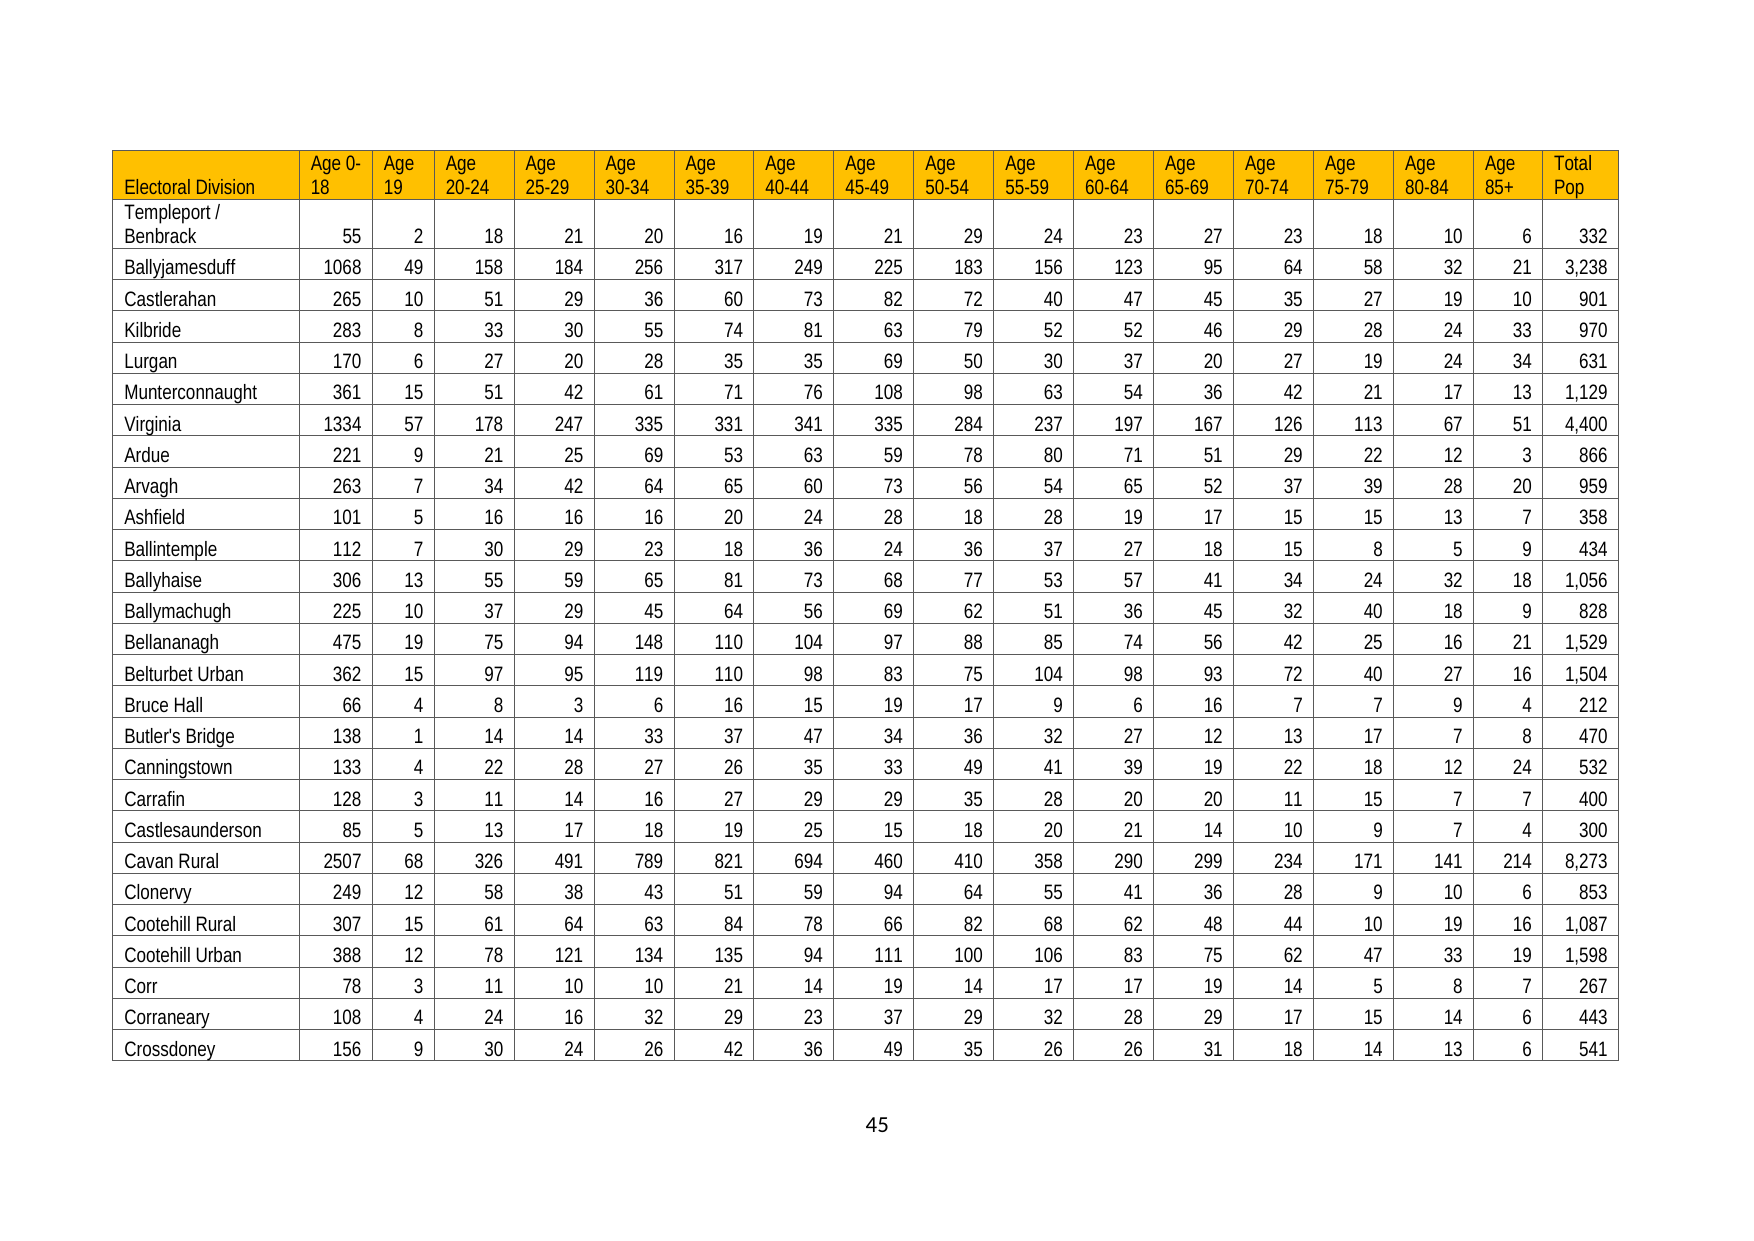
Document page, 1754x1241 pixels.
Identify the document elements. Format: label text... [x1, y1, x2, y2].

table_cell 19 [1314, 343, 1393, 373]
table_cell 36 [1154, 374, 1233, 404]
table_cell 18 [1154, 530, 1233, 560]
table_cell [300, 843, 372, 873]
table_cell 28 [1314, 311, 1393, 342]
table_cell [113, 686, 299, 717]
table_cell 52 [1074, 311, 1153, 342]
table_header Age 65-69 [1154, 151, 1233, 199]
table_cell 75 [914, 655, 993, 685]
table_cell 37 [994, 530, 1073, 560]
table_header Age 40-44 [754, 151, 833, 199]
table_cell 237 [994, 405, 1073, 435]
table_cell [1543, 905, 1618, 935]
table_cell Virginia [113, 405, 299, 435]
table_cell 42 [1234, 624, 1313, 654]
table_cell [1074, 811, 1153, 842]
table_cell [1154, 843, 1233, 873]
table_cell 2 [373, 200, 434, 248]
table_cell 331 [675, 405, 753, 435]
table_cell 45 [595, 593, 674, 623]
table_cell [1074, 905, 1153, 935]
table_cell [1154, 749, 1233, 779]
table_cell 7 [373, 468, 434, 498]
table_cell 183 [914, 249, 993, 279]
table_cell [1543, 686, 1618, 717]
table_cell 28 [595, 343, 674, 373]
table_cell 27 [1234, 343, 1313, 373]
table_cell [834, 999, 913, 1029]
table_header Age 85+ [1474, 151, 1542, 199]
table_cell 9 [1474, 593, 1542, 623]
table_header Age 20-24 [435, 151, 514, 199]
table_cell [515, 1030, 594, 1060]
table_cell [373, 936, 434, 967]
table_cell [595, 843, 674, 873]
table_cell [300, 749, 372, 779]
table_cell 24 [1314, 561, 1393, 592]
table_cell 22 [1314, 436, 1393, 467]
table_cell 828 [1543, 593, 1618, 623]
table_cell 24 [994, 200, 1073, 248]
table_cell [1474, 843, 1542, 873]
table_cell 33 [435, 311, 514, 342]
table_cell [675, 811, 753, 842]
table_cell 52 [994, 311, 1073, 342]
table_cell 29 [515, 280, 594, 310]
table_cell 8 [1314, 530, 1393, 560]
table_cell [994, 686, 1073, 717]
table_cell 94 [515, 624, 594, 654]
table_cell 56 [754, 593, 833, 623]
table_header Electoral Division [113, 151, 299, 199]
table_cell 24 [754, 499, 833, 529]
table_cell 24 [1394, 343, 1473, 373]
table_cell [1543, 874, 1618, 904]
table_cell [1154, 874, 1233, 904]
table_cell 16 [515, 499, 594, 529]
table_cell Castlerahan [113, 280, 299, 310]
table_cell 49 [373, 249, 434, 279]
table_cell 58 [1314, 249, 1393, 279]
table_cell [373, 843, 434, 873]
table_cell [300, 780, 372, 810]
table_cell 3 [1474, 436, 1542, 467]
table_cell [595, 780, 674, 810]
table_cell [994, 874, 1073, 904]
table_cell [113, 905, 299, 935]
table_header Age 30-34 [595, 151, 674, 199]
table_cell 1,129 [1543, 374, 1618, 404]
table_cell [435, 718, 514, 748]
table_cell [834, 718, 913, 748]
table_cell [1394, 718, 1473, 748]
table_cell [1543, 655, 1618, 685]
table_cell 97 [834, 624, 913, 654]
table_cell 110 [675, 624, 753, 654]
table_cell 36 [914, 530, 993, 560]
table_cell 12 [1394, 436, 1473, 467]
table_cell 256 [595, 249, 674, 279]
table_cell 29 [1234, 436, 1313, 467]
table_cell 73 [754, 280, 833, 310]
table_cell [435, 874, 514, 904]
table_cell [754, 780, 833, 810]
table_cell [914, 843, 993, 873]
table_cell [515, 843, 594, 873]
table_cell 20 [595, 200, 674, 248]
table_cell Ballintemple [113, 530, 299, 560]
table_cell 51 [994, 593, 1073, 623]
table_cell 51 [1474, 405, 1542, 435]
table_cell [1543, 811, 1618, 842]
table_cell 63 [834, 311, 913, 342]
table_header Age 0-18 [300, 151, 372, 199]
table_cell 69 [595, 436, 674, 467]
table_cell 866 [1543, 436, 1618, 467]
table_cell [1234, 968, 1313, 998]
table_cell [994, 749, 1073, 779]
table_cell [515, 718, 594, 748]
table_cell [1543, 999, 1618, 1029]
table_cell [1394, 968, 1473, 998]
table_cell 9 [373, 436, 434, 467]
table_header Age 25-29 [515, 151, 594, 199]
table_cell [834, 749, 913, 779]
table_cell Ardue [113, 436, 299, 467]
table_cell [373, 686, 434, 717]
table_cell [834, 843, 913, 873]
table_cell 63 [994, 374, 1073, 404]
table_cell 104 [994, 655, 1073, 685]
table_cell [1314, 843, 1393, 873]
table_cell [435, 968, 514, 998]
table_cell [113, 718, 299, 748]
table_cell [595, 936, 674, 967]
table_header Age 70-74 [1234, 151, 1313, 199]
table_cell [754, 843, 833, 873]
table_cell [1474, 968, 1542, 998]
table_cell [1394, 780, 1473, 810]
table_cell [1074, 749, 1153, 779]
table_cell 25 [515, 436, 594, 467]
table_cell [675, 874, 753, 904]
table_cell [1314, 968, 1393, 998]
table_cell 57 [373, 405, 434, 435]
table_cell 68 [834, 561, 913, 592]
table_cell 69 [834, 343, 913, 373]
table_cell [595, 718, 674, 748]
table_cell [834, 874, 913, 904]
table_cell 18 [1474, 561, 1542, 592]
table_cell 73 [754, 561, 833, 592]
table_cell 42 [515, 374, 594, 404]
table_cell 283 [300, 311, 372, 342]
table_cell 104 [754, 624, 833, 654]
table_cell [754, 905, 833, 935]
table_cell Bellananagh [113, 624, 299, 654]
table_cell 37 [1234, 468, 1313, 498]
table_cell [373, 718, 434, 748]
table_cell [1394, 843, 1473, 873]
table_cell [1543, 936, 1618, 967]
table_cell 28 [994, 499, 1073, 529]
table_cell 20 [515, 343, 594, 373]
table_cell 15 [1234, 499, 1313, 529]
table_cell Arvagh [113, 468, 299, 498]
table_cell Ashfield [113, 499, 299, 529]
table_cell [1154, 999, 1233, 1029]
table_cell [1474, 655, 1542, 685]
table_cell 21 [435, 436, 514, 467]
table_cell 29 [515, 530, 594, 560]
table_cell 21 [834, 200, 913, 248]
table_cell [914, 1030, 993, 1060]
table_cell 55 [435, 561, 514, 592]
table_cell 40 [1314, 593, 1393, 623]
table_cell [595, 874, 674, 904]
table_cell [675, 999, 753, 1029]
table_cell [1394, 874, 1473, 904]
table_cell 335 [834, 405, 913, 435]
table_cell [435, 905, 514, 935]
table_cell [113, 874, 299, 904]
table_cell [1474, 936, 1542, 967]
table_cell 45 [1154, 593, 1233, 623]
table_cell Ballymachugh [113, 593, 299, 623]
table_cell 24 [1394, 311, 1473, 342]
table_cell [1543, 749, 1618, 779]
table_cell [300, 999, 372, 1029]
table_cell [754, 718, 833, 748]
table_cell 53 [994, 561, 1073, 592]
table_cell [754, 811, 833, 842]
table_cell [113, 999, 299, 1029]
table_cell 19 [754, 200, 833, 248]
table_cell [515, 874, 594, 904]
table_cell 126 [1234, 405, 1313, 435]
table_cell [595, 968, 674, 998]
table_cell 148 [595, 624, 674, 654]
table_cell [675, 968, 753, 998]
table_cell 341 [754, 405, 833, 435]
table_cell 24 [834, 530, 913, 560]
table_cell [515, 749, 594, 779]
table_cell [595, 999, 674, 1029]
table_header Age 19 [373, 151, 434, 199]
table_cell Templeport / Benbrack [113, 200, 299, 248]
table_cell 30 [994, 343, 1073, 373]
table_cell 16 [675, 200, 753, 248]
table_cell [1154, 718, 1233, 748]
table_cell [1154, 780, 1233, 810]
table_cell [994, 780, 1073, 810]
table_cell 29 [1234, 311, 1313, 342]
table_cell 959 [1543, 468, 1618, 498]
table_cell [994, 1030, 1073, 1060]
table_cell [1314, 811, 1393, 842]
table_cell 54 [1074, 374, 1153, 404]
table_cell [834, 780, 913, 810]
table_cell 361 [300, 374, 372, 404]
table_cell 27 [435, 343, 514, 373]
table_cell 221 [300, 436, 372, 467]
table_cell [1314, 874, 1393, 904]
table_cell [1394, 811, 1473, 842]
table_cell Ballyjamesduff [113, 249, 299, 279]
table_cell 51 [1154, 436, 1233, 467]
table_cell 36 [1074, 593, 1153, 623]
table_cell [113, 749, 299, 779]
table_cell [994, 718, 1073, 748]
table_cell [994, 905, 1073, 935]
table_cell 34 [1234, 561, 1313, 592]
table_cell 178 [435, 405, 514, 435]
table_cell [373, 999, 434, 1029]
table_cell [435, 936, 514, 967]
table_cell 247 [515, 405, 594, 435]
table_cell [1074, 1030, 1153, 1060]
table_cell 263 [300, 468, 372, 498]
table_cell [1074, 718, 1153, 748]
table_cell 72 [1234, 655, 1313, 685]
table_cell 119 [595, 655, 674, 685]
table_cell 59 [515, 561, 594, 592]
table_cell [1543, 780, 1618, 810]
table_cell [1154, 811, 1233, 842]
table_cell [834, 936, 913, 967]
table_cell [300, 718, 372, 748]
table_cell Kilbride [113, 311, 299, 342]
table_cell 18 [914, 499, 993, 529]
table_cell 7 [373, 530, 434, 560]
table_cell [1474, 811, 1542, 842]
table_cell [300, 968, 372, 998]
table_cell 18 [1394, 593, 1473, 623]
table_cell 10 [1474, 280, 1542, 310]
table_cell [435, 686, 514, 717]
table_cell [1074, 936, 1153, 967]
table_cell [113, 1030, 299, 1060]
table_cell 60 [754, 468, 833, 498]
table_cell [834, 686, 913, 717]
table_cell 15 [373, 374, 434, 404]
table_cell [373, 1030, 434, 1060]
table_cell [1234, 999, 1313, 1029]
table_cell 55 [595, 311, 674, 342]
table_cell 23 [1074, 200, 1153, 248]
table_cell 17 [1394, 374, 1473, 404]
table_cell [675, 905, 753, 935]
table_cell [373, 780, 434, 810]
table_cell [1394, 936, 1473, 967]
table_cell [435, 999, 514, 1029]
table_cell 18 [675, 530, 753, 560]
table_cell 35 [1234, 280, 1313, 310]
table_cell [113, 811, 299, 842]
table_cell 64 [675, 593, 753, 623]
table_cell 225 [300, 593, 372, 623]
table_cell 5 [1394, 530, 1473, 560]
table_cell 59 [834, 436, 913, 467]
table_cell 16 [1394, 624, 1473, 654]
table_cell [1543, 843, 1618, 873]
table_cell 16 [435, 499, 514, 529]
table_cell 95 [1154, 249, 1233, 279]
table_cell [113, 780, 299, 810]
table_cell 46 [1154, 311, 1233, 342]
table_header Age 50-54 [914, 151, 993, 199]
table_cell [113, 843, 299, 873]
table_cell 20 [675, 499, 753, 529]
table_cell 40 [994, 280, 1073, 310]
table_cell 35 [675, 343, 753, 373]
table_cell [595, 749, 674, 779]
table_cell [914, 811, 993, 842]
table_cell 901 [1543, 280, 1618, 310]
table_cell 21 [1474, 624, 1542, 654]
table_cell Lurgan [113, 343, 299, 373]
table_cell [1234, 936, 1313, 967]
table_cell 21 [1474, 249, 1542, 279]
table_header Age 45-49 [834, 151, 913, 199]
table_cell 41 [1154, 561, 1233, 592]
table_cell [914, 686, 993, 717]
table_cell 95 [515, 655, 594, 685]
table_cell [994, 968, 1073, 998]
table_cell 6 [1474, 200, 1542, 248]
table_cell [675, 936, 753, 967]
table_cell 61 [595, 374, 674, 404]
table_cell 51 [435, 374, 514, 404]
table_cell 9 [1474, 530, 1542, 560]
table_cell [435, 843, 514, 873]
table_cell 93 [1154, 655, 1233, 685]
table_cell 34 [435, 468, 514, 498]
table_cell 75 [435, 624, 514, 654]
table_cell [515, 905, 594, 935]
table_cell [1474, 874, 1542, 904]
table_cell 65 [595, 561, 674, 592]
table_cell 56 [1154, 624, 1233, 654]
table_cell 33 [1474, 311, 1542, 342]
table_cell 67 [1394, 405, 1473, 435]
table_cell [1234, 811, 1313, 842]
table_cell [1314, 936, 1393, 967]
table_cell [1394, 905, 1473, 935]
table_cell 27 [1154, 200, 1233, 248]
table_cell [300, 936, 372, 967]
table_cell 30 [435, 530, 514, 560]
table_cell 21 [1314, 374, 1393, 404]
table_cell 249 [754, 249, 833, 279]
table_cell 54 [994, 468, 1073, 498]
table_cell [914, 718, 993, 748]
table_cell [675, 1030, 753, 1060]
table_cell 71 [1074, 436, 1153, 467]
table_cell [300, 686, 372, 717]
table_cell 27 [1314, 280, 1393, 310]
table_cell 81 [754, 311, 833, 342]
table_cell 69 [834, 593, 913, 623]
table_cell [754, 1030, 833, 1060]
table_cell 62 [914, 593, 993, 623]
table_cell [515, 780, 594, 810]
table_cell 184 [515, 249, 594, 279]
table_cell Ballyhaise [113, 561, 299, 592]
table_cell 32 [1394, 249, 1473, 279]
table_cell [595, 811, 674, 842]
table_cell 56 [914, 468, 993, 498]
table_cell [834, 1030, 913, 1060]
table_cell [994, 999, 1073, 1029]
table_cell 23 [595, 530, 674, 560]
table_cell 19 [373, 624, 434, 654]
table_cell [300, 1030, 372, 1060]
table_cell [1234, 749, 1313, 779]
table_cell 15 [1234, 530, 1313, 560]
table_cell 97 [435, 655, 514, 685]
table_cell 15 [373, 655, 434, 685]
table_cell 332 [1543, 200, 1618, 248]
table_cell 47 [1074, 280, 1153, 310]
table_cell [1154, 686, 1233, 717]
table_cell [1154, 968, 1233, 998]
table_header Age 55-59 [994, 151, 1073, 199]
table_cell 34 [1474, 343, 1542, 373]
table_cell 40 [1314, 655, 1393, 685]
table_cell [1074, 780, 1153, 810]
table_cell 32 [1394, 561, 1473, 592]
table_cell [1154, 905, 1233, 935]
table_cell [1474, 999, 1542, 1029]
table_cell 113 [1314, 405, 1393, 435]
table_cell 79 [914, 311, 993, 342]
table_cell 53 [675, 436, 753, 467]
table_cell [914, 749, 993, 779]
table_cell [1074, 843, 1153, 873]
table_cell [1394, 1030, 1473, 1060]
table_cell 123 [1074, 249, 1153, 279]
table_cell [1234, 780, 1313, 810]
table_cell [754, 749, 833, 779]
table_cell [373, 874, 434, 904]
table_cell 98 [1074, 655, 1153, 685]
table_cell 51 [435, 280, 514, 310]
table_cell 112 [300, 530, 372, 560]
table_cell 88 [914, 624, 993, 654]
table_cell 5 [373, 499, 434, 529]
table_cell 74 [675, 311, 753, 342]
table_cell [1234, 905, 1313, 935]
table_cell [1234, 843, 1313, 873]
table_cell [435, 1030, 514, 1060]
table_cell Belturbet Urban [113, 655, 299, 685]
table_cell 27 [1394, 655, 1473, 685]
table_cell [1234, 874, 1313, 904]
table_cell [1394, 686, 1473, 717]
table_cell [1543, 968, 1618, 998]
table_cell 25 [1314, 624, 1393, 654]
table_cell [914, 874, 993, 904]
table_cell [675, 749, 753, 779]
table_cell 37 [1074, 343, 1153, 373]
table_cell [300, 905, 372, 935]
table_cell 358 [1543, 499, 1618, 529]
table_cell 101 [300, 499, 372, 529]
table_cell 167 [1154, 405, 1233, 435]
table_cell 6 [373, 343, 434, 373]
table_cell 98 [754, 655, 833, 685]
table_cell 85 [994, 624, 1073, 654]
table_cell 362 [300, 655, 372, 685]
table_cell 10 [373, 593, 434, 623]
table_cell 1334 [300, 405, 372, 435]
table_cell 80 [994, 436, 1073, 467]
table_header Age 75-79 [1314, 151, 1393, 199]
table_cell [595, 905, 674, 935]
table_cell 1068 [300, 249, 372, 279]
table_cell 42 [515, 468, 594, 498]
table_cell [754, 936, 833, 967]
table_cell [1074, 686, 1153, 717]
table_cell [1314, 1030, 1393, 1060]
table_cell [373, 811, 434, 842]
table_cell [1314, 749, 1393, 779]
table_cell 65 [1074, 468, 1153, 498]
table_cell 64 [595, 468, 674, 498]
table_header Age 35-39 [675, 151, 753, 199]
table_cell 73 [834, 468, 913, 498]
table_cell 158 [435, 249, 514, 279]
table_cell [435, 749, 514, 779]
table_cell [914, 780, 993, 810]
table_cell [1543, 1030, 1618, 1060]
table_cell 29 [515, 593, 594, 623]
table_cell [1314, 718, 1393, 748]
table_cell 15 [1314, 499, 1393, 529]
table_cell Munterconnaught [113, 374, 299, 404]
table_cell 284 [914, 405, 993, 435]
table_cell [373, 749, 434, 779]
table_cell 631 [1543, 343, 1618, 373]
table_cell 78 [914, 436, 993, 467]
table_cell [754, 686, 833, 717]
table_cell 30 [515, 311, 594, 342]
table_cell 20 [1154, 343, 1233, 373]
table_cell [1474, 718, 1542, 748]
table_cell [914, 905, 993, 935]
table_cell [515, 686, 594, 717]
table_cell 71 [675, 374, 753, 404]
table_cell 265 [300, 280, 372, 310]
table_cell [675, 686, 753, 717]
table_cell 77 [914, 561, 993, 592]
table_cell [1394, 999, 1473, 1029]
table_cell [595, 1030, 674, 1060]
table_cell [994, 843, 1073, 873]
table_cell 23 [1234, 200, 1313, 248]
table_cell 55 [300, 200, 372, 248]
table_cell 63 [754, 436, 833, 467]
table_cell 17 [1154, 499, 1233, 529]
table_cell 36 [595, 280, 674, 310]
table_cell 3,238 [1543, 249, 1618, 279]
table_cell 81 [675, 561, 753, 592]
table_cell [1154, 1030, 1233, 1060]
table_cell 16 [595, 499, 674, 529]
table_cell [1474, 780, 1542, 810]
table_cell 13 [1394, 499, 1473, 529]
table_cell 39 [1314, 468, 1393, 498]
table_cell 317 [675, 249, 753, 279]
table_cell 434 [1543, 530, 1618, 560]
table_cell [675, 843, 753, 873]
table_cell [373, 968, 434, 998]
table_cell 335 [595, 405, 674, 435]
table_cell 7 [1474, 499, 1542, 529]
table_cell 4,400 [1543, 405, 1618, 435]
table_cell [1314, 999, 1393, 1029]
table_cell 225 [834, 249, 913, 279]
table_cell 475 [300, 624, 372, 654]
table_header Age 80-84 [1394, 151, 1473, 199]
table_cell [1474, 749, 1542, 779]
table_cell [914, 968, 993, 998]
table_cell 156 [994, 249, 1073, 279]
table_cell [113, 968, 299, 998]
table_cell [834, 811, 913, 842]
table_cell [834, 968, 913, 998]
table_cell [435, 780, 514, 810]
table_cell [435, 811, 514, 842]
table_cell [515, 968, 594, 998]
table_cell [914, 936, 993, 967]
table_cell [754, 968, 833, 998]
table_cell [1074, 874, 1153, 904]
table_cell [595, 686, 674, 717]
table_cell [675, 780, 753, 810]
table_cell 1,529 [1543, 624, 1618, 654]
table_header Total Pop [1543, 151, 1618, 199]
table_cell 18 [435, 200, 514, 248]
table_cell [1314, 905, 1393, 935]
table_cell 37 [435, 593, 514, 623]
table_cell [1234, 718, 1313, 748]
table_cell 60 [675, 280, 753, 310]
table_cell 27 [1074, 530, 1153, 560]
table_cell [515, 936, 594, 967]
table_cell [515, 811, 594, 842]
table_cell 42 [1234, 374, 1313, 404]
table_cell 82 [834, 280, 913, 310]
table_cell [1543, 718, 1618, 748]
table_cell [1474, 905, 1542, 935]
table_cell 8 [373, 311, 434, 342]
table_cell 57 [1074, 561, 1153, 592]
table_cell 170 [300, 343, 372, 373]
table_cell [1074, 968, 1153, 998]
table_cell 110 [675, 655, 753, 685]
table_cell 64 [1234, 249, 1313, 279]
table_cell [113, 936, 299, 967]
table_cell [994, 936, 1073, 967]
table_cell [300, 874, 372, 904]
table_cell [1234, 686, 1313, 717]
table_cell 21 [515, 200, 594, 248]
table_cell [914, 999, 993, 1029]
table_cell 52 [1154, 468, 1233, 498]
table_cell 10 [1394, 200, 1473, 248]
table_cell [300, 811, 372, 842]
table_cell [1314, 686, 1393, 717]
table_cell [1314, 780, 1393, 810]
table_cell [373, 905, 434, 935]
table_cell 32 [1234, 593, 1313, 623]
table_cell 19 [1074, 499, 1153, 529]
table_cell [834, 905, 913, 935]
table_cell 65 [675, 468, 753, 498]
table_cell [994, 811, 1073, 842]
table_cell 306 [300, 561, 372, 592]
table_cell 108 [834, 374, 913, 404]
table_cell 18 [1314, 200, 1393, 248]
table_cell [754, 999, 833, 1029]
table_cell 72 [914, 280, 993, 310]
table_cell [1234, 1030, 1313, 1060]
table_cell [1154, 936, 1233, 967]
table_cell 35 [754, 343, 833, 373]
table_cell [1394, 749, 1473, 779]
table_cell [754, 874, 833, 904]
table_cell 45 [1154, 280, 1233, 310]
table_cell 1,056 [1543, 561, 1618, 592]
table_cell 28 [1394, 468, 1473, 498]
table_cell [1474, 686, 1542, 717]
table_header Age 60-64 [1074, 151, 1153, 199]
table_cell 13 [1474, 374, 1542, 404]
table_cell 83 [834, 655, 913, 685]
table_cell 28 [834, 499, 913, 529]
table_cell 13 [373, 561, 434, 592]
table_cell 98 [914, 374, 993, 404]
table_cell 10 [373, 280, 434, 310]
table_cell 50 [914, 343, 993, 373]
table_cell 36 [754, 530, 833, 560]
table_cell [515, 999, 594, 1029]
table_cell 19 [1394, 280, 1473, 310]
table_cell 20 [1474, 468, 1542, 498]
table_cell 74 [1074, 624, 1153, 654]
table_cell 29 [914, 200, 993, 248]
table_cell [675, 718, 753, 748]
table_cell 970 [1543, 311, 1618, 342]
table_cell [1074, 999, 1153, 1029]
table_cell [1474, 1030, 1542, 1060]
table_cell 76 [754, 374, 833, 404]
table_cell 197 [1074, 405, 1153, 435]
